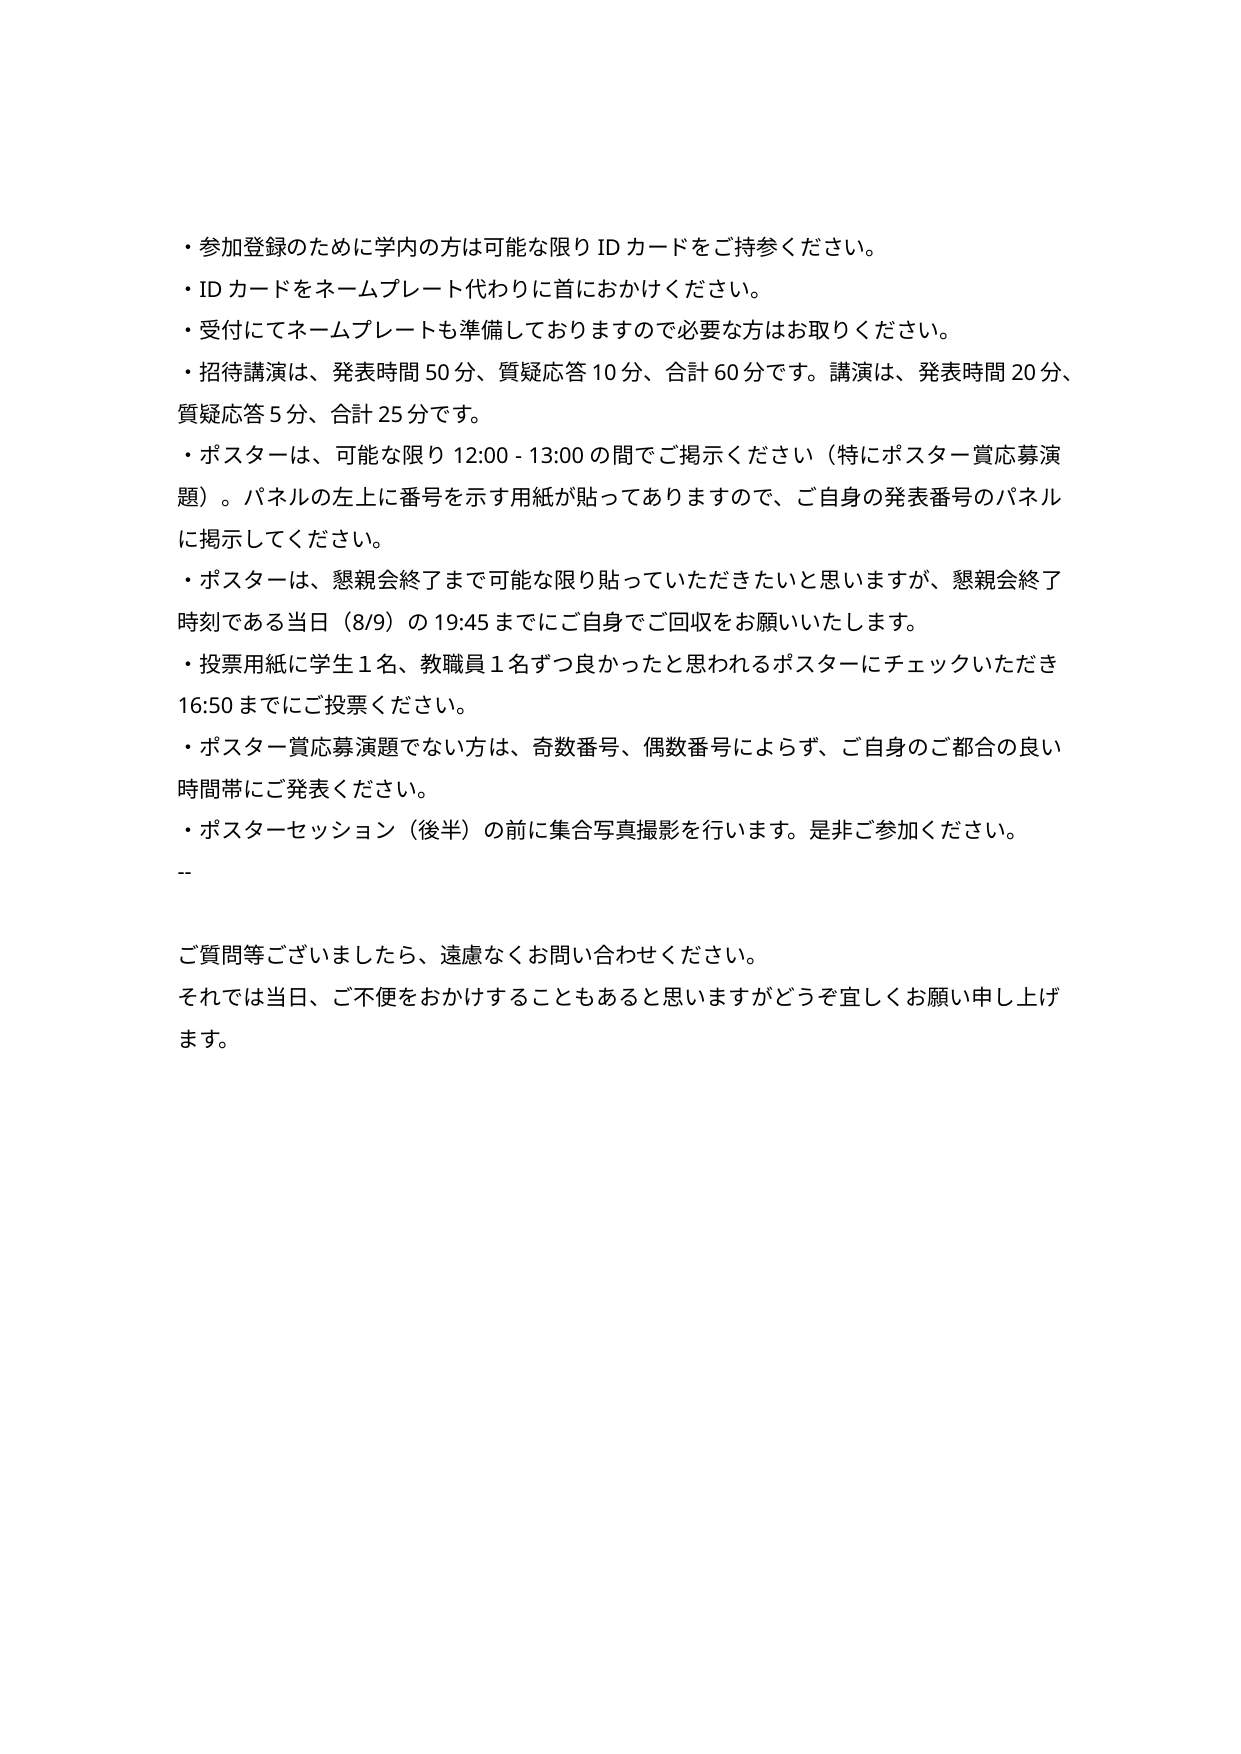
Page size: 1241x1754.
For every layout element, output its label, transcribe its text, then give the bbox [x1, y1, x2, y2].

text ・参加登録のために学内の方は可能な限りIDカードをご持参ください。 [177, 225, 1063, 267]
text ・IDカードをネームプレート代わりに首におかけください。 [177, 267, 1063, 308]
text それでは当日、ご不便をおかけすることもあると思いますがどうぞ宜しくお願い申し上げます。 [177, 975, 1063, 1058]
text ・招待講演は、発表時間50分、質疑応答10分、合計60分です。講演は、発表時間20分、質疑応答5分、合計25分です。 [177, 350, 1063, 433]
text ・投票用紙に学生１名、教職員１名ずつ良かったと思われるポスターにチェックいただき16:50までにご投票ください。 [177, 642, 1063, 725]
text -- [177, 850, 1063, 892]
text ・ポスターは、懇親会終了まで可能な限り貼っていただきたいと思いますが、懇親会終了時刻である当日（8/9）の19:45までにご自身でご回収をお願いいたします。 [177, 558, 1063, 642]
text ・ポスターは、可能な限り12:00 - 13:00の間でご掲示ください（特にポスター賞応募演題）。パネルの左上に番号を示す用紙が貼ってありますので、ご自身の発表番号のパネルに掲示してください。 [177, 433, 1063, 558]
text ・受付にてネームプレートも準備しておりますので必要な方はお取りください。 [177, 308, 1063, 350]
text ・ポスターセッション（後半）の前に集合写真撮影を行います。是非ご参加ください。 [177, 808, 1063, 850]
text ご質問等ございましたら、遠慮なくお問い合わせください。 [177, 933, 1063, 975]
text ・ポスター賞応募演題でない方は、奇数番号、偶数番号によらず、ご自身のご都合の良い時間帯にご発表ください。 [177, 725, 1063, 808]
